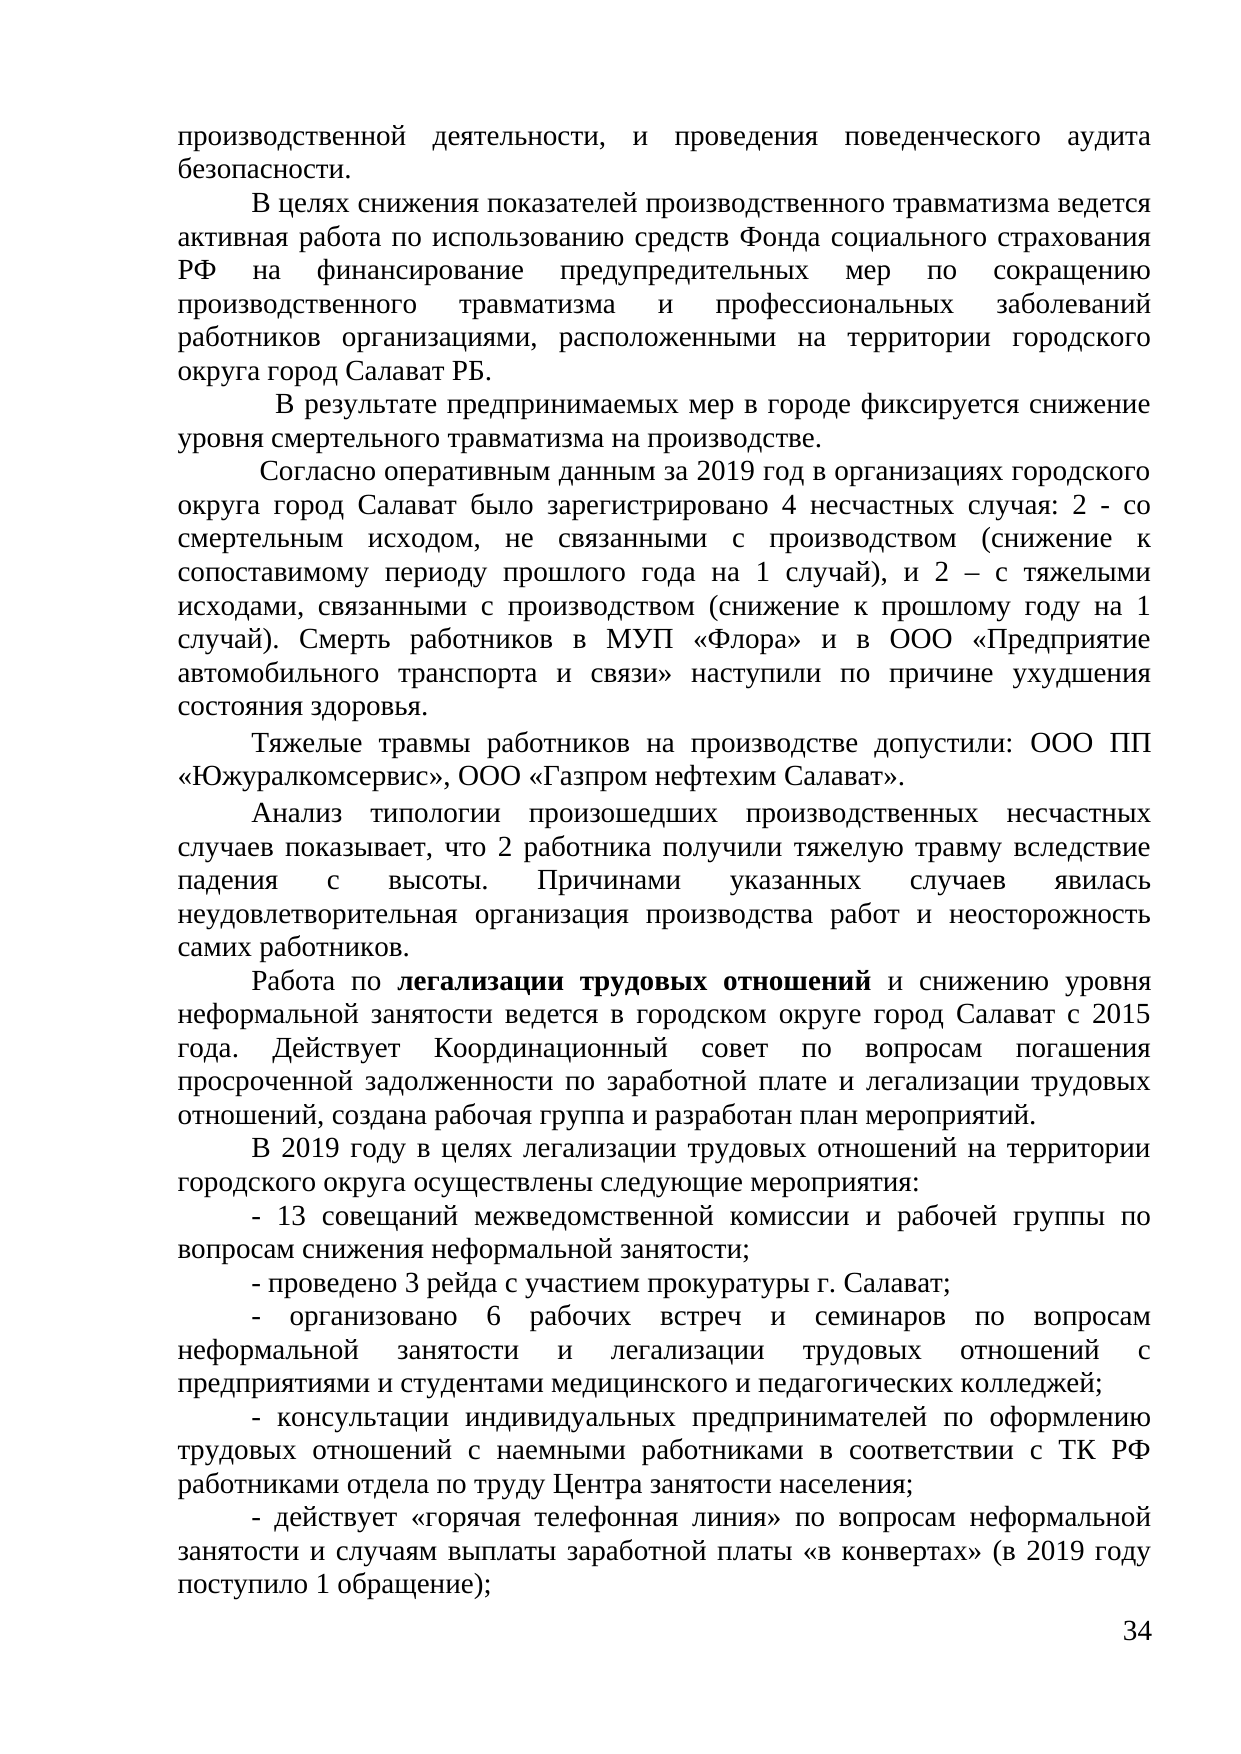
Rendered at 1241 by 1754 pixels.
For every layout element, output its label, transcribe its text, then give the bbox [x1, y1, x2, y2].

text - 13 совещаний межведомственной комиссии и рабочей группы по вопросам снижения неформальной занятости; [177, 1198, 1152, 1265]
text - организовано 6 рабочих встреч и семинаров по вопросам неформальной занятости и легализации трудовых отношений с предприятиями и студентами медицинского и педагогических колледжей; [177, 1298, 1152, 1399]
text В результате предпринимаемых мер в городе фиксируется снижение уровня смертельного травматизма на производстве. [177, 386, 1152, 453]
text В целях снижения показателей производственного травматизма ведется активная работа по использованию средств Фонда социального страхования РФ на финансирование предупредительных мер по сокращению производственного травматизма и профессиональных заболеваний работников организациями, расположенными на территории городского округа город Салават РБ. [177, 185, 1152, 386]
text Анализ типологии произошедших производственных несчастных случаев показывает, что 2 работника получили тяжелую травму вследствие падения с высоты. Причинами указанных случаев явилась неудовлетворительная организация производства работ и неосторожность самих работников. [177, 795, 1152, 963]
text - консультации индивидуальных предпринимателей по оформлению трудовых отношений с наемными работниками в соответствии с ТК РФ работниками отдела по труду Центра занятости населения; [177, 1399, 1152, 1499]
text - проведено 3 рейда с участием прокуратуры г. Салават; [177, 1265, 1152, 1298]
text В 2019 году в целях легализации трудовых отношений на территории городского округа осуществлены следующие мероприятия: [177, 1131, 1152, 1198]
text - действует «горячая телефонная линия» по вопросам неформальной занятости и случаям выплаты заработной платы «в конвертах» (в 2019 году поступило 1 обращение); [177, 1499, 1152, 1600]
text Согласно оперативным данным за 2019 год в организациях городского округа город Салават было зарегистрировано 4 несчастных случая: 2 - со смертельным исходом, не связанными с производством (снижение к сопоставимому периоду прошлого года на 1 случай), и 2 – с тяжелыми исходами, связанными с производством (снижение к прошлому году на 1 случай). Смерть работников в МУП «Флора» и в ООО «Предприятие автомобильного транспорта и связи» наступили по причине ухудшения состояния здоровья. [177, 453, 1152, 722]
text Работа по легализации трудовых отношений и снижению уровня неформальной занятости ведется в городском округе город Салават с 2015 года. Действует Координационный совет по вопросам погашения просроченной задолженности по заработной плате и легализации трудовых отношений, создана рабочая группа и разработан план мероприятий. [177, 963, 1152, 1131]
text Тяжелые травмы работников на производстве допустили: ООО ПП «Южуралкомсервис», ООО «Газпром нефтехим Салават». [177, 725, 1152, 792]
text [177, 118, 1152, 185]
